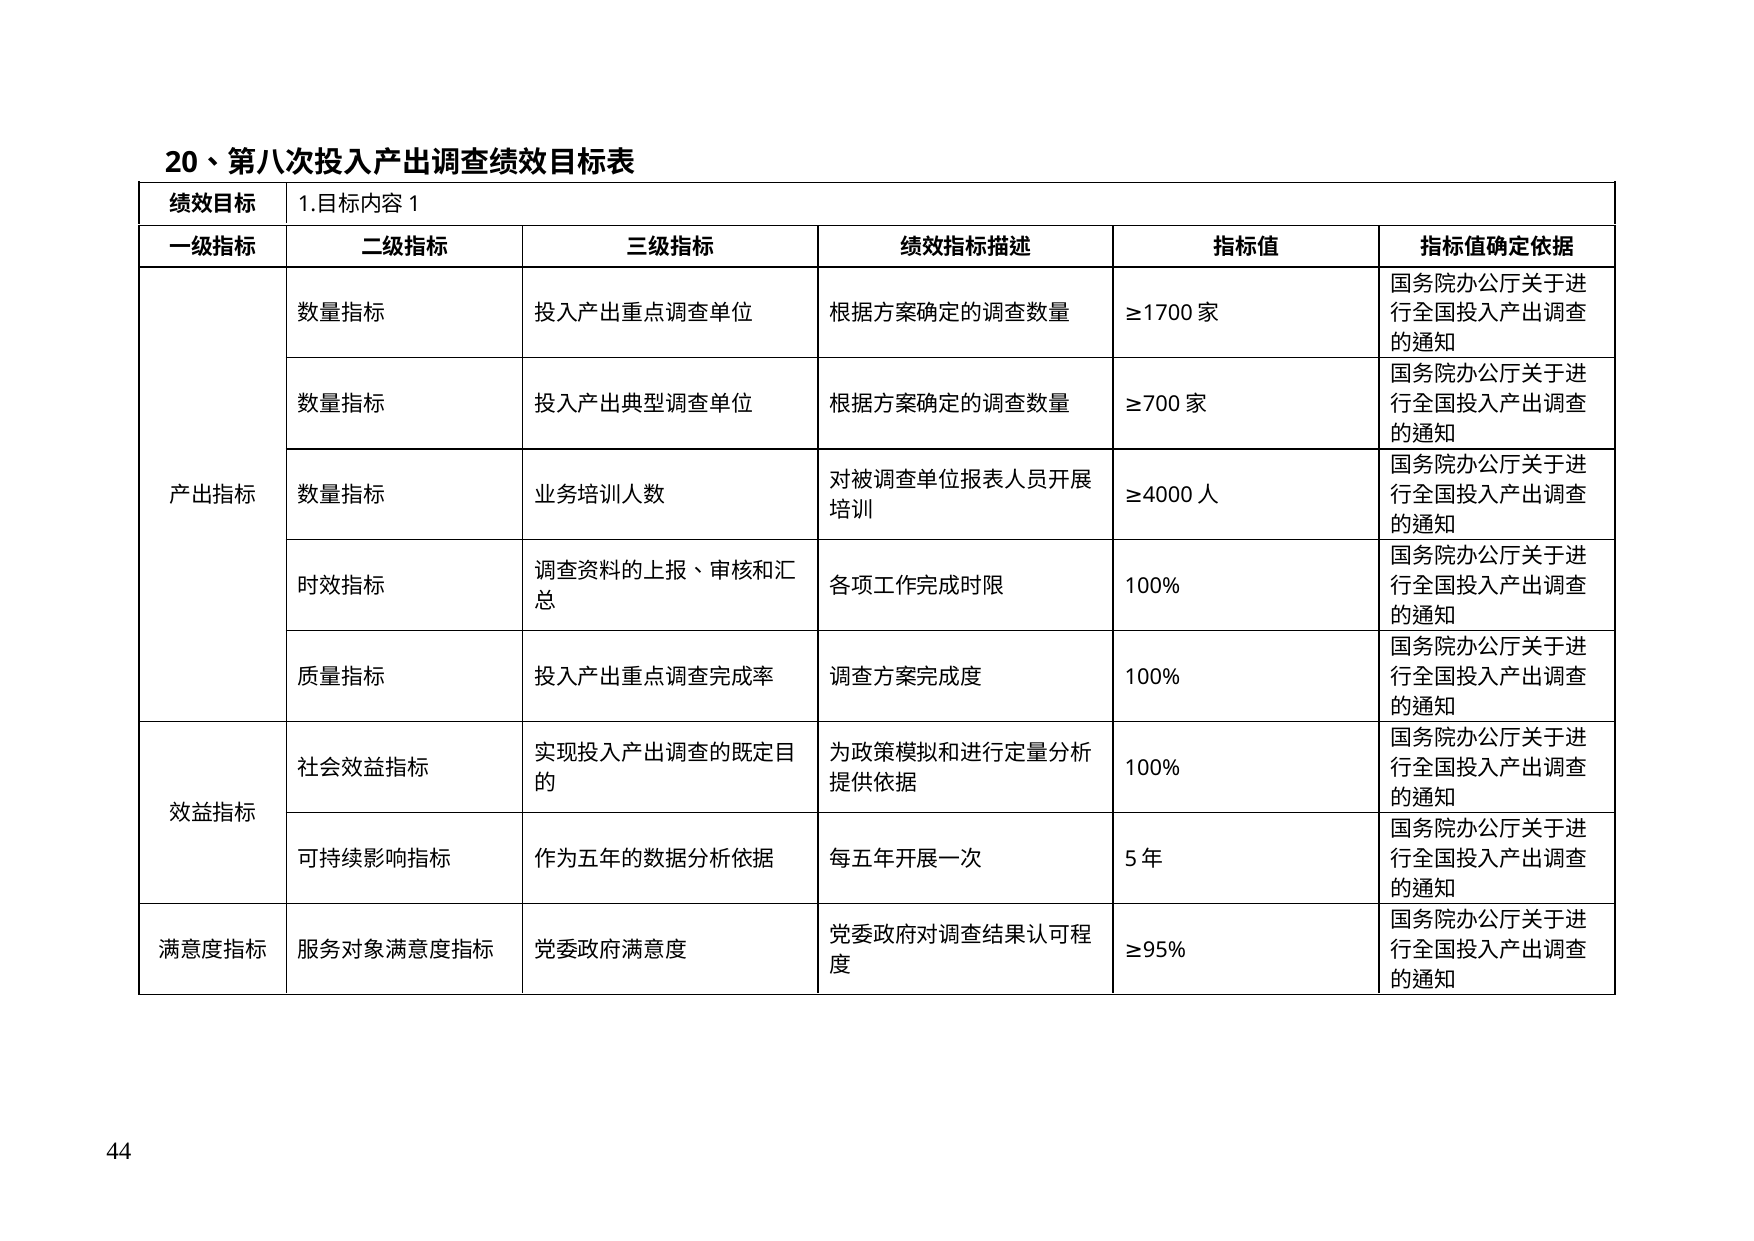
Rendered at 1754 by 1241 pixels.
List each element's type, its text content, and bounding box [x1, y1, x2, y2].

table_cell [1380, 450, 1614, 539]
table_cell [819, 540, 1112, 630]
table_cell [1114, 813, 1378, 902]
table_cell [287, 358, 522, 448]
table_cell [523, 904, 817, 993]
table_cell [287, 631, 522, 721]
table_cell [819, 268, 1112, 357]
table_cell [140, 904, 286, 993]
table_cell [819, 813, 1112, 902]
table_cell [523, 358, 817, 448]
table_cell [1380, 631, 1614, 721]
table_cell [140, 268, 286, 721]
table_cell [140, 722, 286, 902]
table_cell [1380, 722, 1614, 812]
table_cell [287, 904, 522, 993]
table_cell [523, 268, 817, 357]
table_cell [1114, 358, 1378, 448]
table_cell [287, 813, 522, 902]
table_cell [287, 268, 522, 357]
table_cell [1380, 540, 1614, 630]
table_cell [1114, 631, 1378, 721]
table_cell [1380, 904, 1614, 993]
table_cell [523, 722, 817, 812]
text 20、第八次投入产出调查绩效目标表 [106, 142, 1648, 181]
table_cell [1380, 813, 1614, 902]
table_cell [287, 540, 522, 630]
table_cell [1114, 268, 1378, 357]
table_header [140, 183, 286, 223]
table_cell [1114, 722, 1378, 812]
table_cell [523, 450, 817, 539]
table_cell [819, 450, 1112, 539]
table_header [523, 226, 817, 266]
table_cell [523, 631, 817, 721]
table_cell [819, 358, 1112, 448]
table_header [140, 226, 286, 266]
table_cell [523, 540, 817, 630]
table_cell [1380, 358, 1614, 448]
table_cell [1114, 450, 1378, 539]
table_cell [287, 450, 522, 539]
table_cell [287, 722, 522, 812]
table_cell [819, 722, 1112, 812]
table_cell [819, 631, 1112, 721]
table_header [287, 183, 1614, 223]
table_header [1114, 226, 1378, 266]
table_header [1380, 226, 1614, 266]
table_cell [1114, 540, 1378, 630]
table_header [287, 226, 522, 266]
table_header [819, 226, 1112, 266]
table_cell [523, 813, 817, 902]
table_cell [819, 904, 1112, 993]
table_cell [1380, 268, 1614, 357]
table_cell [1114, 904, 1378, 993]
